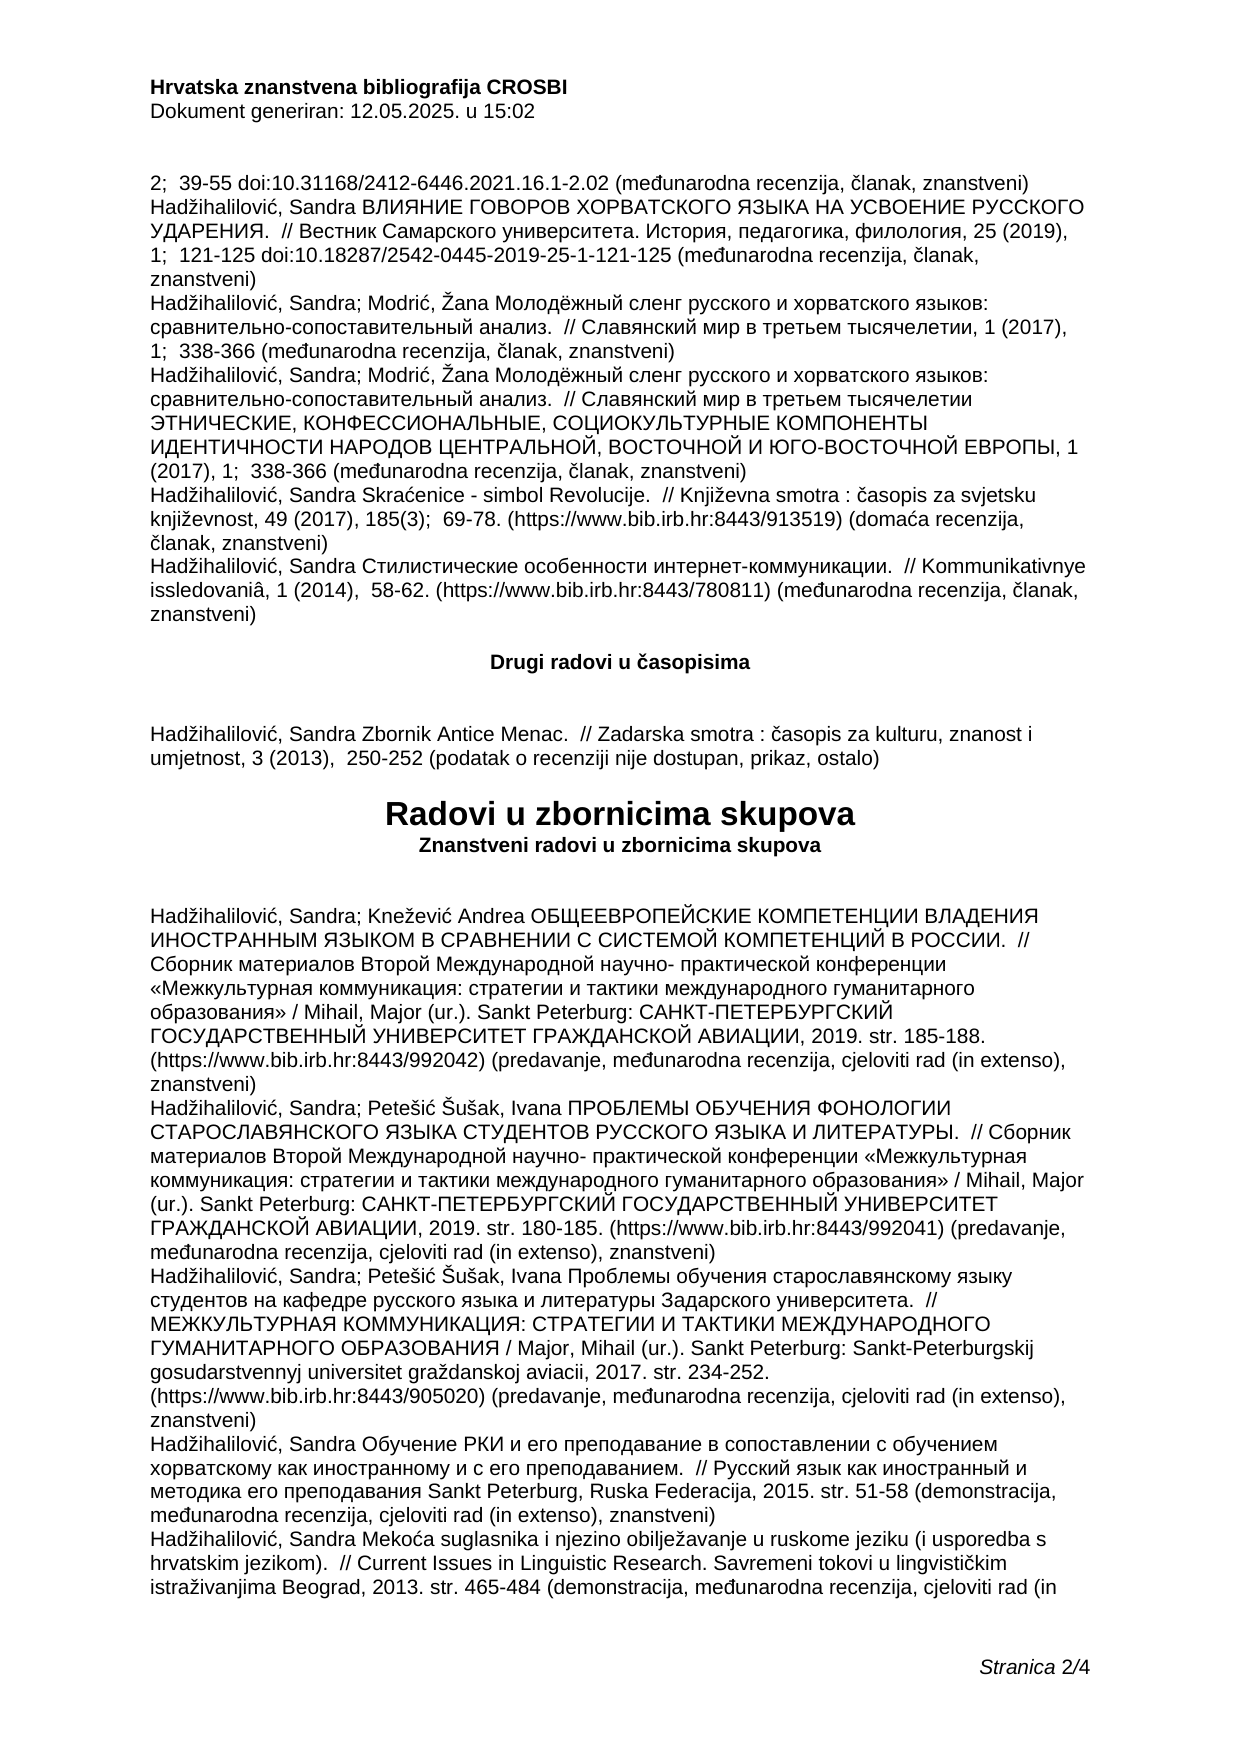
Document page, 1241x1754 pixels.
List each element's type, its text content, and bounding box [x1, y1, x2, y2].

text Hadžihalilović, Sandra [150, 482, 1090, 554]
subtitle Radovi u zbornicima skupova [150, 794, 1090, 832]
text Hadžihalilović, Sandra; Petešić Šušak, Ivana [150, 1264, 1090, 1431]
text Hadžihalilović, Sandra; Petešić Šušak, Ivana [150, 1096, 1090, 1264]
text Hadžihalilović, Sandra; Modrić, Žana [150, 291, 1090, 363]
text Hadžihalilović, Sandra [150, 722, 1090, 770]
text Hadžihalilović, Sandra [150, 554, 1090, 626]
text Hadžihalilović, Sandra; Modrić, Žana [150, 363, 1090, 482]
text Hadžihalilović, Sandra [150, 195, 1090, 291]
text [150, 171, 1090, 195]
subtitle Drugi radovi u časopisima [150, 650, 1090, 674]
subtitle Znanstveni radovi u zbornicima skupova [150, 832, 1090, 856]
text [150, 1527, 1090, 1599]
text Hadžihalilović, Sandra [150, 1431, 1090, 1527]
text Hadžihalilović, Sandra; Knežević Andrea [150, 904, 1090, 1096]
